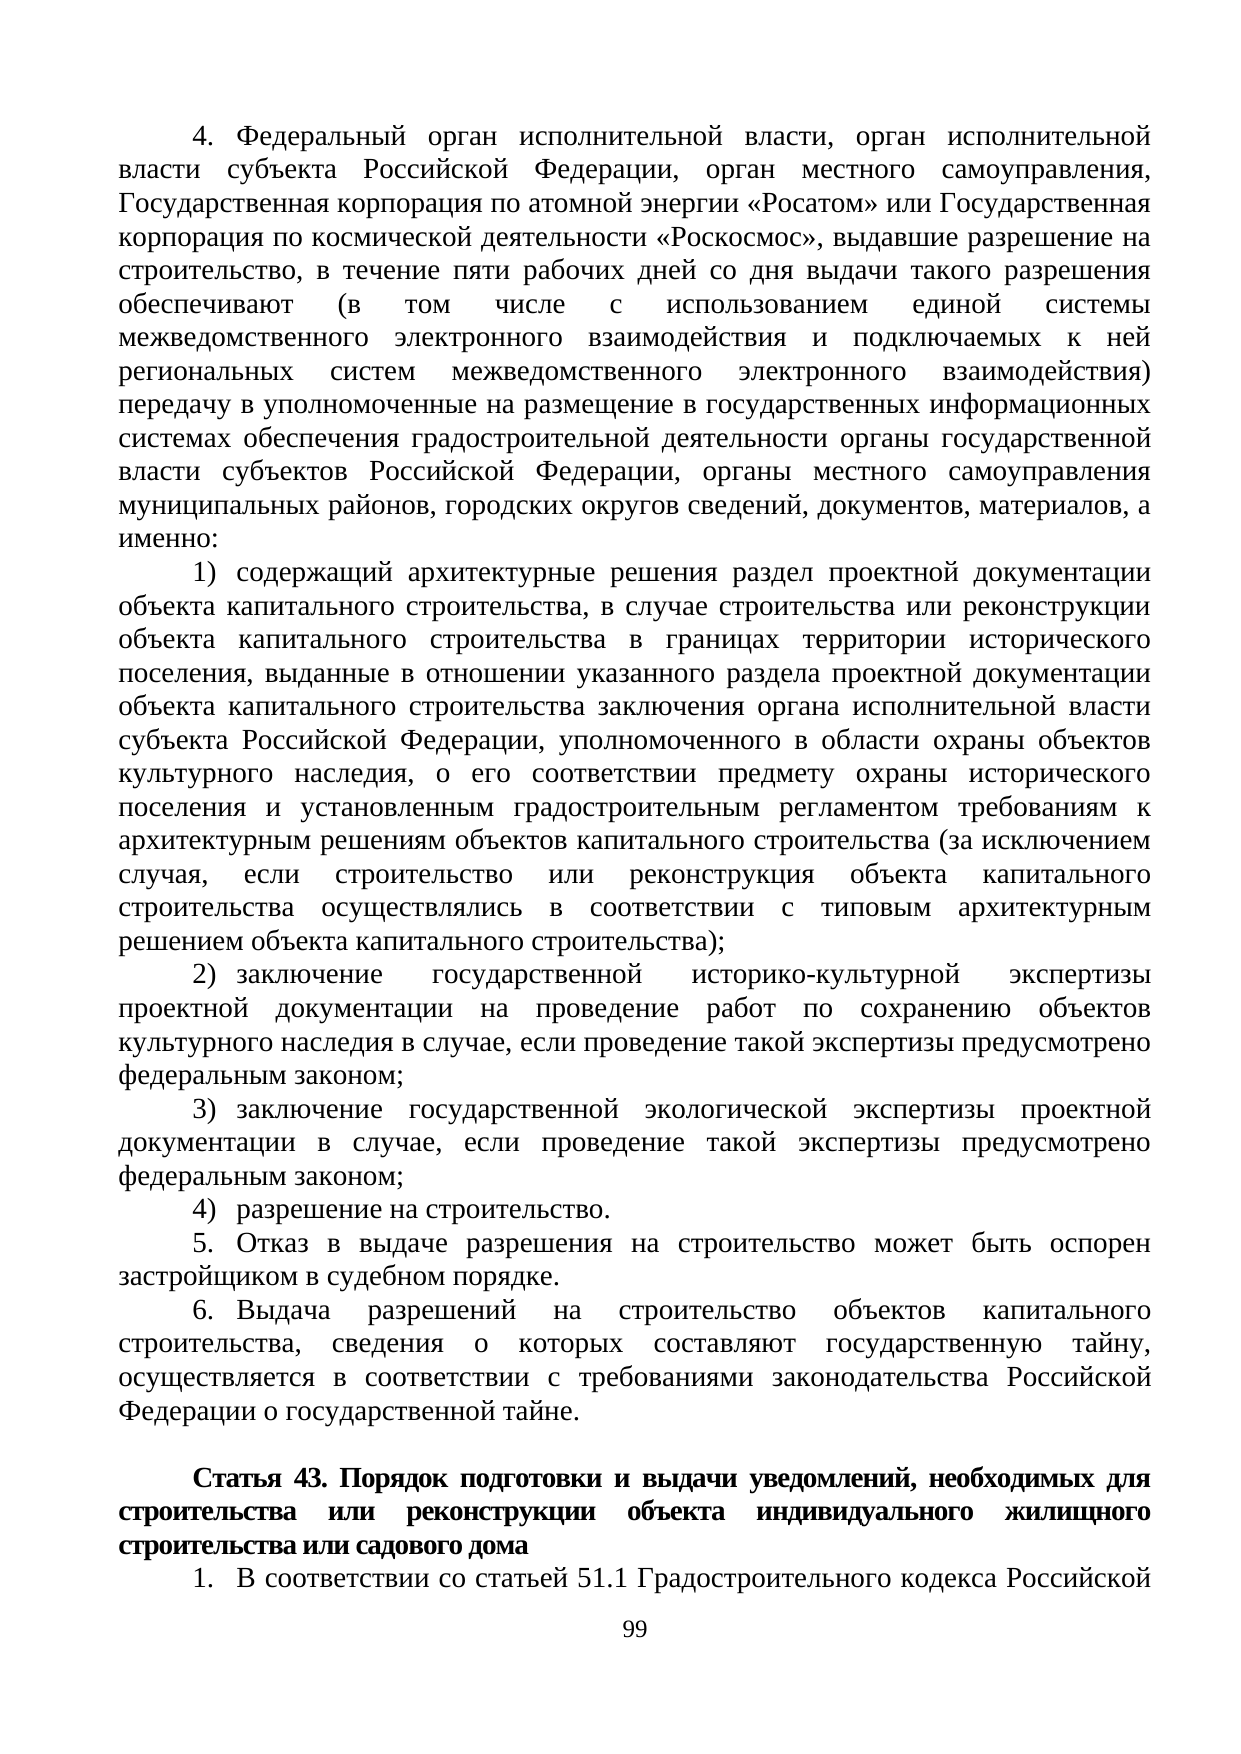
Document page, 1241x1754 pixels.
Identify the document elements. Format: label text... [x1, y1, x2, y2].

list заключение государственной историко-культурной экспертизы проектной документации на проведение работ по сохранению объектов культурного наследия в случае, если проведение такой экспертизы предусмотрено федеральным законом; [118, 957, 1152, 1091]
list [118, 1560, 1152, 1594]
list заключение государственной экологической экспертизы проектной документации в случае, если проведение такой экспертизы предусмотрено федеральным законом; [118, 1091, 1152, 1191]
list Отказ в выдаче разрешения на строительство может быть оспорен застройщиком в судебном порядке. [118, 1225, 1152, 1292]
list Выдача разрешений на строительство объектов капитального строительства, сведения о которых составляют государственную тайну, осуществляется в соответствии с требованиями законодательства Российской Федерации о государственной тайне. [118, 1292, 1152, 1426]
text Статья 43. Порядок подготовки и выдачи уведомлений, необходимых для строительства или реконструкции объекта индивидуального жилищного строительства или садового дома [118, 1460, 1152, 1560]
list Федеральный орган исполнительной власти, орган исполнительной власти субъекта Российской Федерации, орган местного самоуправления, Государственная корпорация по атомной энергии «Росатом» или Государственная корпорация по космической деятельности «Роскосмос», выдавшие разрешение на строительство, в течение пяти рабочих дней со дня выдачи такого разрешения обеспечивают (в том числе с использованием единой системы межведомственного электронного взаимодействия и подключаемых к ней региональных систем межведомственного электронного взаимодействия) передачу в уполномоченные на размещение в государственных информационных системах обеспечения градостроительной деятельности органы государственной власти субъектов Российской Федерации, органы местного самоуправления муниципальных районов, городских округов сведений, документов, материалов, а именно: [118, 118, 1152, 554]
list разрешение на строительство. [118, 1191, 1152, 1225]
list содержащий архитектурные решения раздел проектной документации объекта капитального строительства, в случае строительства или реконструкции объекта капитального строительства в границах территории исторического поселения, выданные в отношении указанного раздела проектной документации объекта капитального строительства заключения органа исполнительной власти субъекта Российской Федерации, уполномоченного в области охраны объектов культурного наследия, о его соответствии предмету охраны исторического поселения и установленным градостроительным регламентом требованиям к архитектурным решениям объектов капитального строительства (за исключением случая, если строительство или реконструкция объекта капитального строительства осуществлялись в соответствии с типовым архитектурным решением объекта капитального строительства); [118, 554, 1152, 957]
